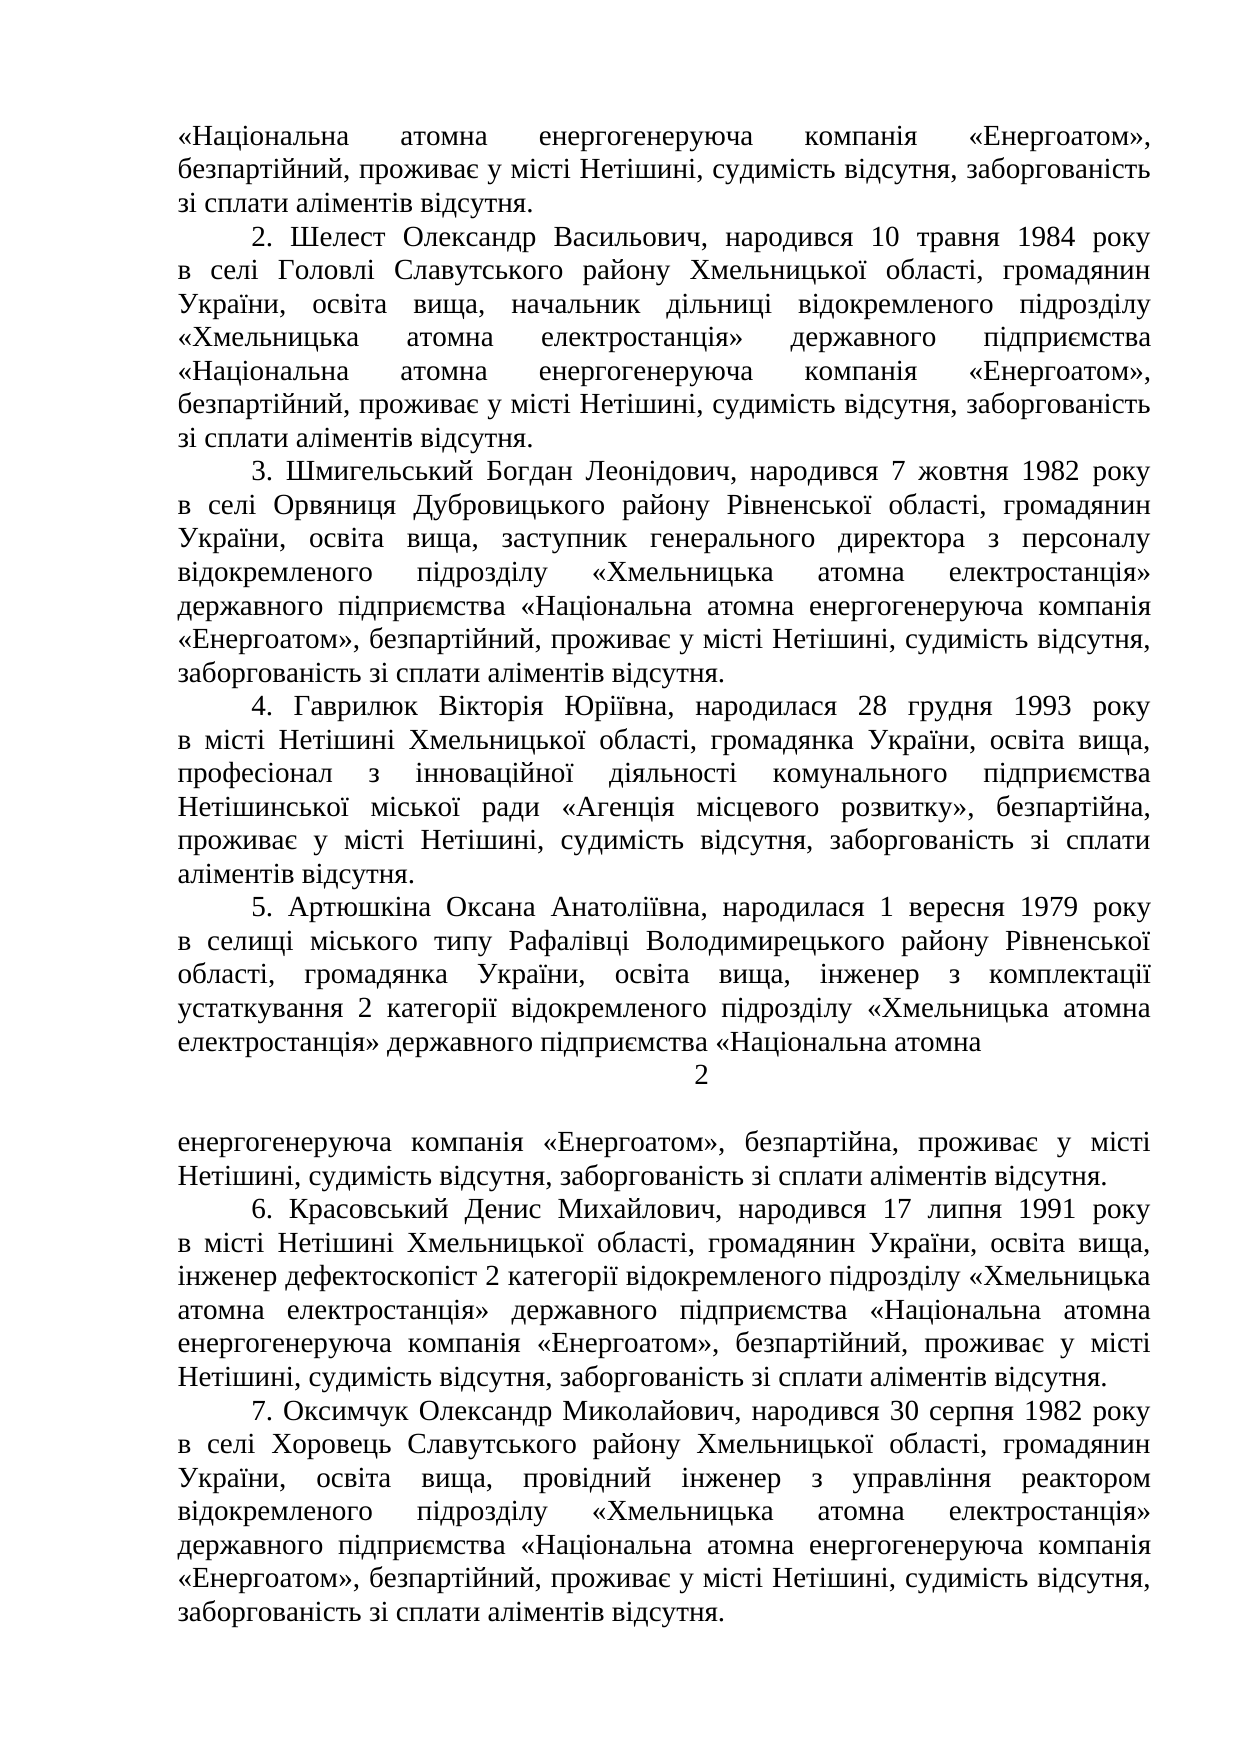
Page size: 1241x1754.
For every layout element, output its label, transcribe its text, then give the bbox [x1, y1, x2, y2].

text 3. Шмигельський Богдан Леонідович, народився 7 жовтня 1982 року в селі Орвяниця Дубровицького району Рівненської області, громадянин України, освіта вища, заступник генерального директора з персоналу відокремленого підрозділу «Хмельницька атомна електростанція» державного підприємства «Національна атомна енергогенеруюча компанія «Енергоатом», безпартійний, проживає у місті Нетішині, судимість відсутня, заборгованість зі сплати аліментів відсутня. [177, 453, 1152, 688]
text 5. Артюшкіна Оксана Анатоліївна, народилася 1 вересня 1979 року в селищі міського типу Рафалівці Володимирецького району Рівненської області, громадянка України, освіта вища, інженер з комплектації устаткування 2 категорії відокремленого підрозділу «Хмельницька атомна електростанція» державного підприємства «Національна атомна [177, 889, 1152, 1057]
text 2. Шелест Олександр Васильович, народився 10 травня 1984 року в селі Головлі Славутського району Хмельницької області, громадянин України, освіта вища, начальник дільниці відокремленого підрозділу «Хмельницька атомна електростанція» державного підприємства «Національна атомна енергогенеруюча компанія «Енергоатом», безпартійний, проживає у місті Нетішині, судимість відсутня, заборгованість зі сплати аліментів відсутня. [177, 219, 1152, 453]
text 7. Оксимчук Олександр Миколайович, народився 30 серпня 1982 року в селі Хоровець Славутського району Хмельницької області, громадянин України, освіта вища, провідний інженер з управління реактором відокремленого підрозділу «Хмельницька атомна електростанція» державного підприємства «Національна атомна енергогенеруюча компанія «Енергоатом», безпартійний, проживає у місті Нетішині, судимість відсутня, заборгованість зі сплати аліментів відсутня. [177, 1393, 1152, 1627]
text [177, 118, 1152, 219]
text 6. Красовський Денис Михайлович, народився 17 липня 1991 року в місті Нетішині Хмельницької області, громадянин України, освіта вища, інженер дефектоскопіст 2 категорії відокремленого підрозділу «Хмельницька атомна електростанція» державного підприємства «Національна атомна енергогенеруюча компанія «Енергоатом», безпартійний, проживає у місті Нетішині, судимість відсутня, заборгованість зі сплати аліментів відсутня. [177, 1191, 1152, 1393]
text 4. Гаврилюк Вікторія Юріївна, народилася 28 грудня 1993 року в місті Нетішині Хмельницької області, громадянка України, освіта вища, професіонал з інноваційної діяльності комунального підприємства Нетішинської міської ради «Агенція місцевого розвитку», безпартійна, проживає у місті Нетішині, судимість відсутня, заборгованість зі сплати аліментів відсутня. [177, 688, 1152, 889]
text 2 [177, 1057, 1152, 1091]
text енергогенеруюча компанія «Енергоатом», безпартійна, проживає у місті Нетішині, судимість відсутня, заборгованість зі сплати аліментів відсутня. [177, 1124, 1152, 1191]
